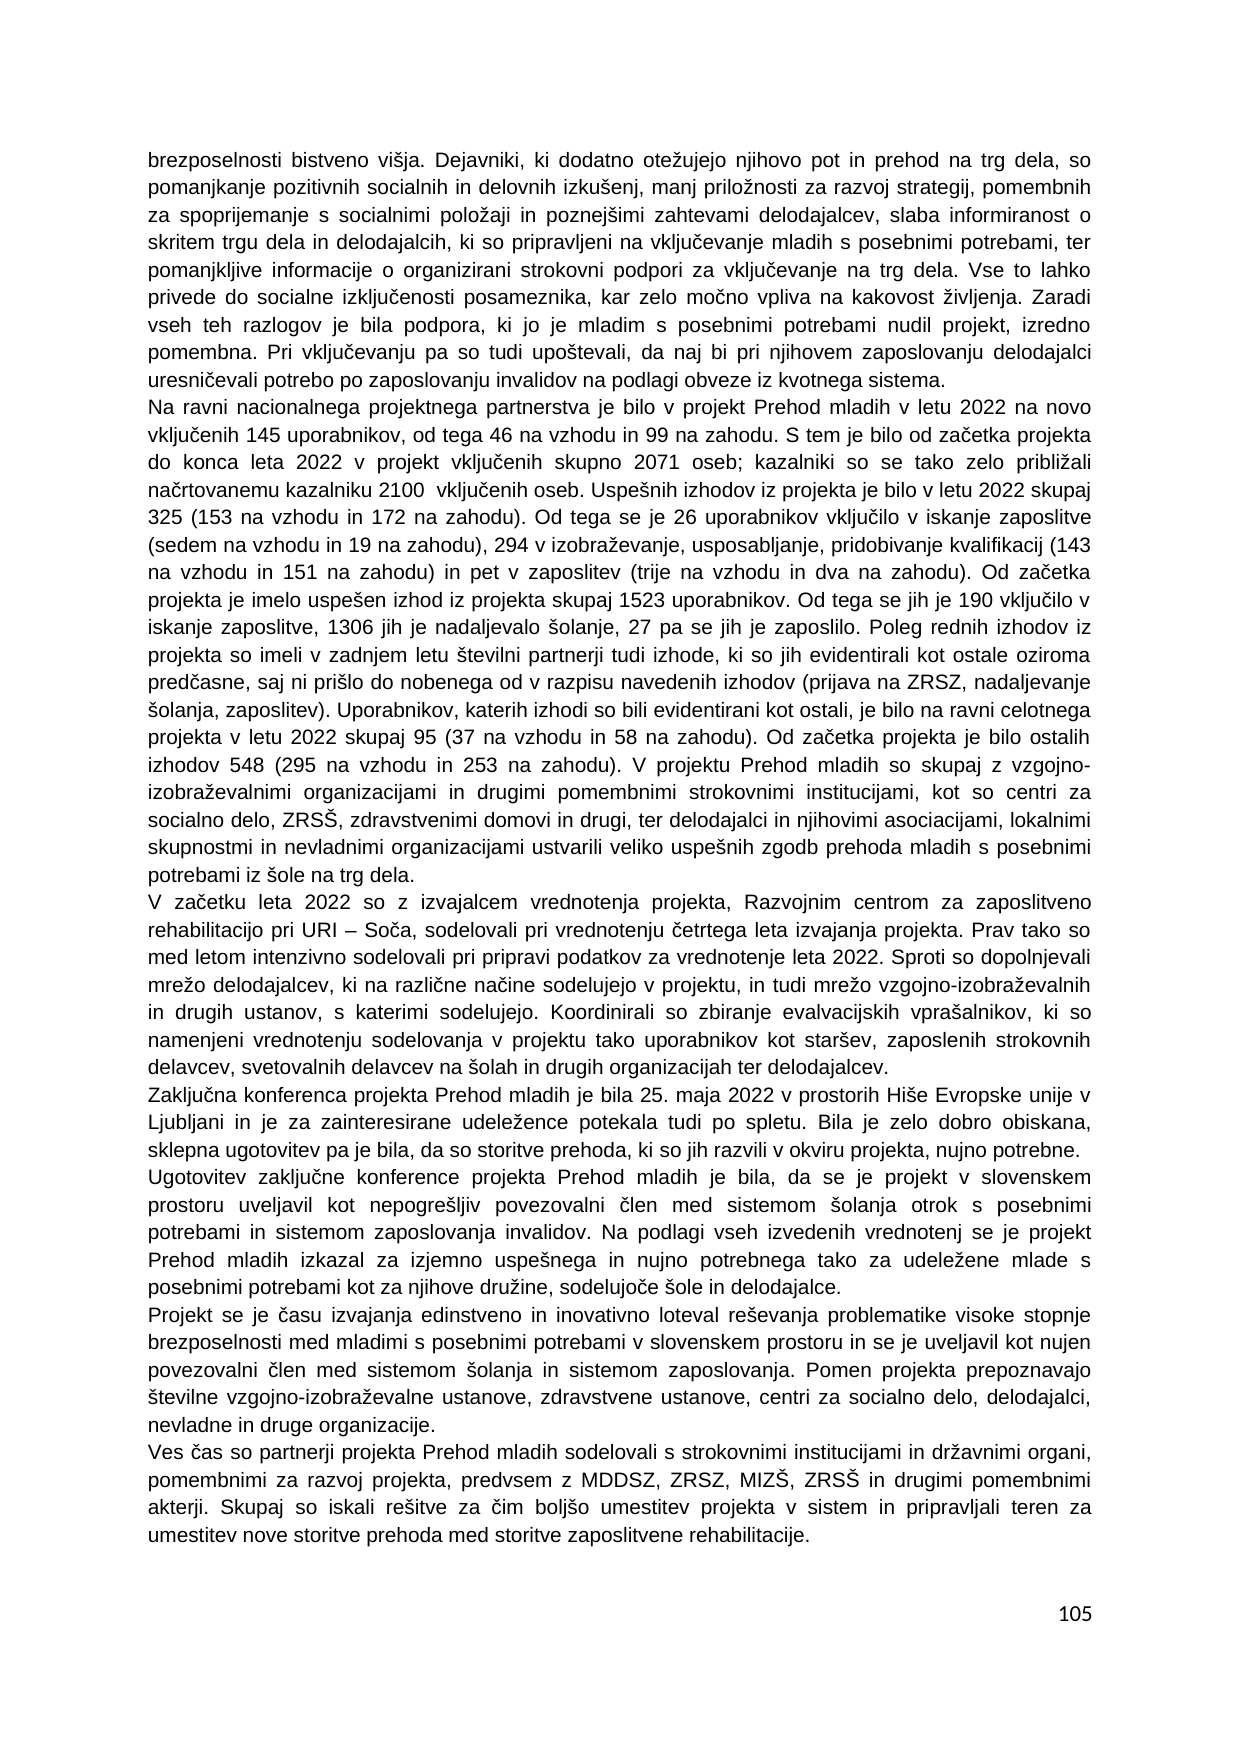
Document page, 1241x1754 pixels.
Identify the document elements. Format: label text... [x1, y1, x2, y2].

text Zaključna konferenca projekta Prehod mladih je bila 25. maja 2022 v prostorih Hiše Evropske unije v Ljubljani in je za zainteresirane udeležence potekala tudi po spletu. Bila je zelo dobro obiskana, sklepna ugotovitev pa je bila, da so storitve prehoda, ki so jih razvili v okviru projekta, nujno potrebne. [148, 1083, 1092, 1162]
text V začetku leta 2022 so z izvajalcem vrednotenja projekta, Razvojnim centrom za zaposlitveno rehabilitacijo pri URI – Soča, sodelovali pri vrednotenju četrtega leta izvajanja projekta. Prav tako so med letom intenzivno sodelovali pri pripravi podatkov za vrednotenje leta 2022. Sproti so dopolnjevali mrežo delodajalcev, ki na različne načine sodelujejo v projektu, in tudi mrežo vzgojno-izobraževalnih in drugih ustanov, s katerimi sodelujejo. Koordinirali so zbiranje evalvacijskih vprašalnikov, ki so namenjeni vrednotenju sodelovanja v projektu tako uporabnikov kot staršev, zaposlenih strokovnih delavcev, svetovalnih delavcev na šolah in drugih organizacijah ter delodajalcev. [148, 890, 1092, 1079]
text Na ravni nacionalnega projektnega partnerstva je bilo v projekt Prehod mladih v letu 2022 na novo vključenih 145 uporabnikov, od tega 46 na vzhodu in 99 na zahodu. S tem je bilo od začetka projekta do konca leta 2022 v projekt vključenih skupno 2071 oseb; kazalniki so se tako zelo približali načrtovanemu kazalniku 2100 vključenih oseb. Uspešnih izhodov iz projekta je bilo v letu 2022 skupaj 325 (153 na vzhodu in 172 na zahodu). Od tega se je 26 uporabnikov vključilo v iskanje zaposlitve (sedem na vzhodu in 19 na zahodu), 294 v izobraževanje, usposabljanje, pridobivanje kvalifikacij (143 na vzhodu in 151 na zahodu) in pet v zaposlitev (trije na vzhodu in dva na zahodu). Od začetka projekta je imelo uspešen izhod iz projekta skupaj 1523 uporabnikov. Od tega se jih je 190 vključilo v iskanje zaposlitve, 1306 jih je nadaljevalo šolanje, 27 pa se jih je zaposlilo. Poleg rednih izhodov iz projekta so imeli v zadnjem letu številni partnerji tudi izhode, ki so jih evidentirali kot ostale oziroma predčasne, saj ni prišlo do nobenega od v razpisu navedenih izhodov (prijava na ZRSZ, nadaljevanje šolanja, zaposlitev). Uporabnikov, katerih izhodi so bili evidentirani kot ostali, je bilo na ravni celotnega projekta v letu 2022 skupaj 95 (37 na vzhodu in 58 na zahodu). Od začetka projekta je bilo ostalih izhodov 548 (295 na vzhodu in 253 na zahodu). V projektu Prehod mladih so skupaj z vzgojno-izobraževalnimi organizacijami in drugimi pomembnimi strokovnimi institucijami, kot so centri za socialno delo, ZRSŠ, zdravstvenimi domovi in drugi, ter delodajalci in njihovimi asociacijami, lokalnimi skupnostmi in nevladnimi organizacijami ustvarili veliko uspešnih zgodb prehoda mladih s posebnimi potrebami iz šole na trg dela. [148, 395, 1092, 887]
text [148, 148, 1092, 392]
text Ves čas so partnerji projekta Prehod mladih sodelovali s strokovnimi institucijami in državnimi organi, pomembnimi za razvoj projekta, predvsem z MDDSZ, ZRSZ, MIZŠ, ZRSŠ in drugimi pomembnimi akterji. Skupaj so iskali rešitve za čim boljšo umestitev projekta v sistem in pripravljali teren za umestitev nove storitve prehoda med storitve zaposlitvene rehabilitacije. [148, 1440, 1092, 1547]
text Ugotovitev zaključne konference projekta Prehod mladih je bila, da se je projekt v slovenskem prostoru uveljavil kot nepogrešljiv povezovalni člen med sistemom šolanja otrok s posebnimi potrebami in sistemom zaposlovanja invalidov. Na podlagi vseh izvedenih vrednotenj se je projekt Prehod mladih izkazal za izjemno uspešnega in nujno potrebnega tako za udeležene mlade s posebnimi potrebami kot za njihove družine, sodelujoče šole in delodajalce. [148, 1165, 1092, 1299]
text Projekt se je času izvajanja edinstveno in inovativno loteval reševanja problematike visoke stopnje brezposelnosti med mladimi s posebnimi potrebami v slovenskem prostoru in se je uveljavil kot nujen povezovalni člen med sistemom šolanja in sistemom zaposlovanja. Pomen projekta prepoznavajo številne vzgojno-izobraževalne ustanove, zdravstvene ustanove, centri za socialno delo, delodajalci, nevladne in druge organizacije. [148, 1303, 1092, 1437]
